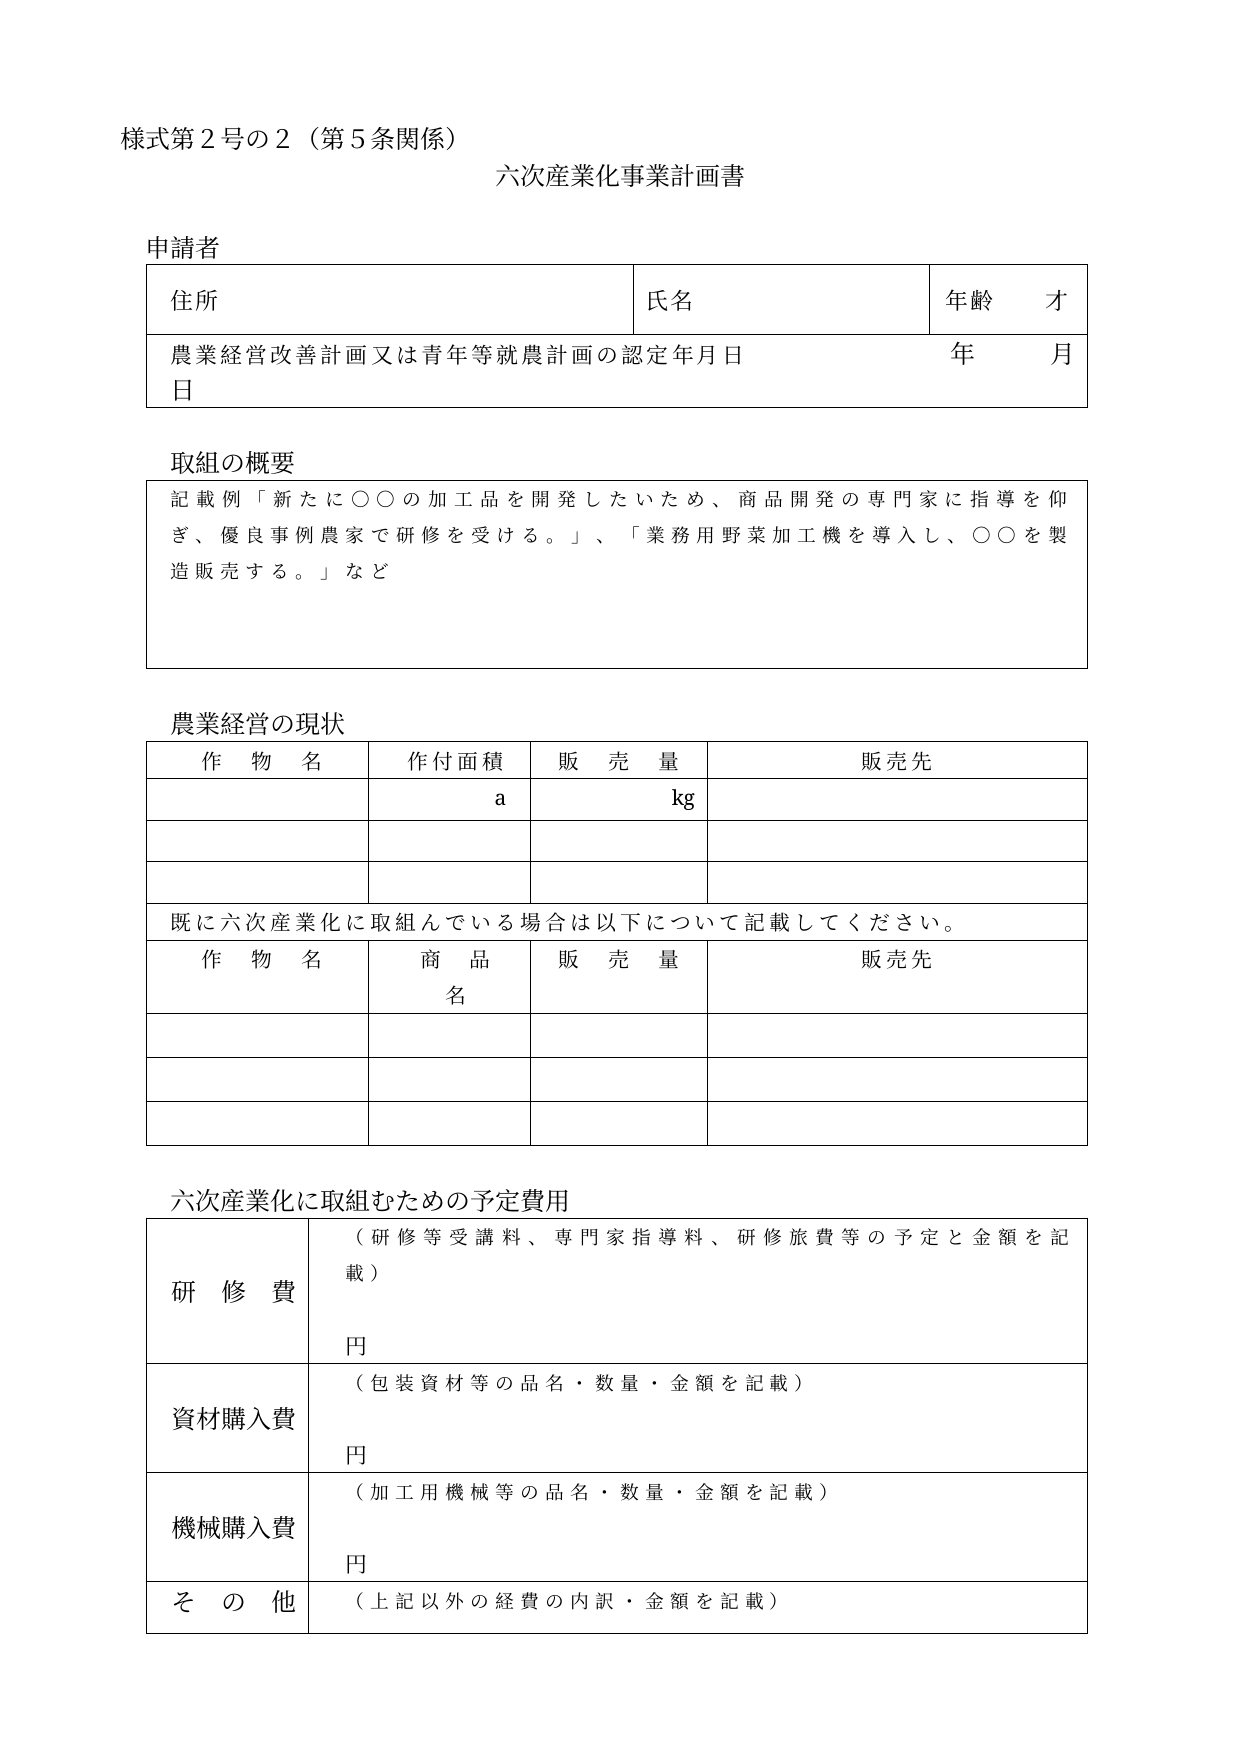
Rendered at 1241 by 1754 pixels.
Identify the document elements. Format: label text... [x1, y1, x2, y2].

table_cell 商 品 名 [369, 941, 530, 1013]
table_cell 資材購入費 [147, 1364, 308, 1472]
table_cell [531, 862, 707, 902]
table_cell [369, 1014, 530, 1057]
table_cell 作 物 名 [147, 941, 368, 1013]
table_cell a [369, 779, 530, 819]
table_cell [531, 1014, 707, 1057]
table_header 作 物 名 [147, 742, 368, 778]
table_header 研 修 費 [147, 1219, 308, 1363]
text 農業経営の現状 [145, 705, 1120, 741]
table_cell [708, 779, 1087, 819]
table_cell [147, 1058, 368, 1101]
text 申請者 [120, 228, 1120, 264]
table_cell [369, 821, 530, 861]
text 様式第２号の２（第５条関係） [120, 120, 1120, 156]
table_cell [147, 779, 368, 819]
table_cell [309, 1582, 1087, 1633]
table_cell [369, 1058, 530, 1101]
table_cell 農業経営改善計画又は青年等就農計画の認定年月日 年 月 日 [147, 335, 1087, 407]
table_cell [708, 1058, 1087, 1101]
table_header 販 売 量 [531, 742, 707, 778]
table_cell [369, 862, 530, 902]
table_cell [147, 1102, 368, 1144]
table_header （研修等受講料、専門家指導料、研修旅費等の予定と金額を記載） 円 [309, 1219, 1087, 1363]
table_cell kg [531, 779, 707, 819]
table_cell [708, 862, 1087, 902]
table_cell [708, 1014, 1087, 1057]
text 六次産業化事業計画書 [120, 156, 1120, 192]
table_cell 販 売 量 [531, 941, 707, 1013]
table_cell [147, 821, 368, 861]
table_header 年齢 才 [930, 265, 1087, 333]
table_cell 既に六次産業化に取組んでいる場合は以下について記載してください。 [147, 904, 1087, 939]
table_cell [708, 1102, 1087, 1144]
table_cell [147, 1014, 368, 1057]
table_header 販売先 [708, 742, 1087, 778]
table_cell （加工用機械等の品名・数量・金額を記載） 円 [309, 1473, 1087, 1581]
text 取組の概要 [145, 444, 1120, 480]
table_cell [531, 1102, 707, 1144]
table_cell 販売先 [708, 941, 1087, 1013]
table_cell [708, 821, 1087, 861]
table_cell [369, 1102, 530, 1144]
text 六次産業化に取組むための予定費用 [145, 1182, 1120, 1218]
table_header 氏名 [634, 265, 929, 333]
table_header 住所 [147, 265, 633, 333]
table_cell （包装資材等の品名・数量・金額を記載） 円 [309, 1364, 1087, 1472]
table_cell [531, 821, 707, 861]
table_header 記載例「新たに○○の加工品を開発したいため、商品開発の専門家に指導を仰ぎ、優良事例農家で研修を受ける。」、「業務用野菜加工機を導入し、○○を製造販売する。」など [147, 481, 1087, 668]
table_header 作付面積 [369, 742, 530, 778]
table_cell [531, 1058, 707, 1101]
table_cell [147, 862, 368, 902]
table_cell 機械購入費 [147, 1473, 308, 1581]
table_cell そ の 他 [147, 1582, 308, 1633]
